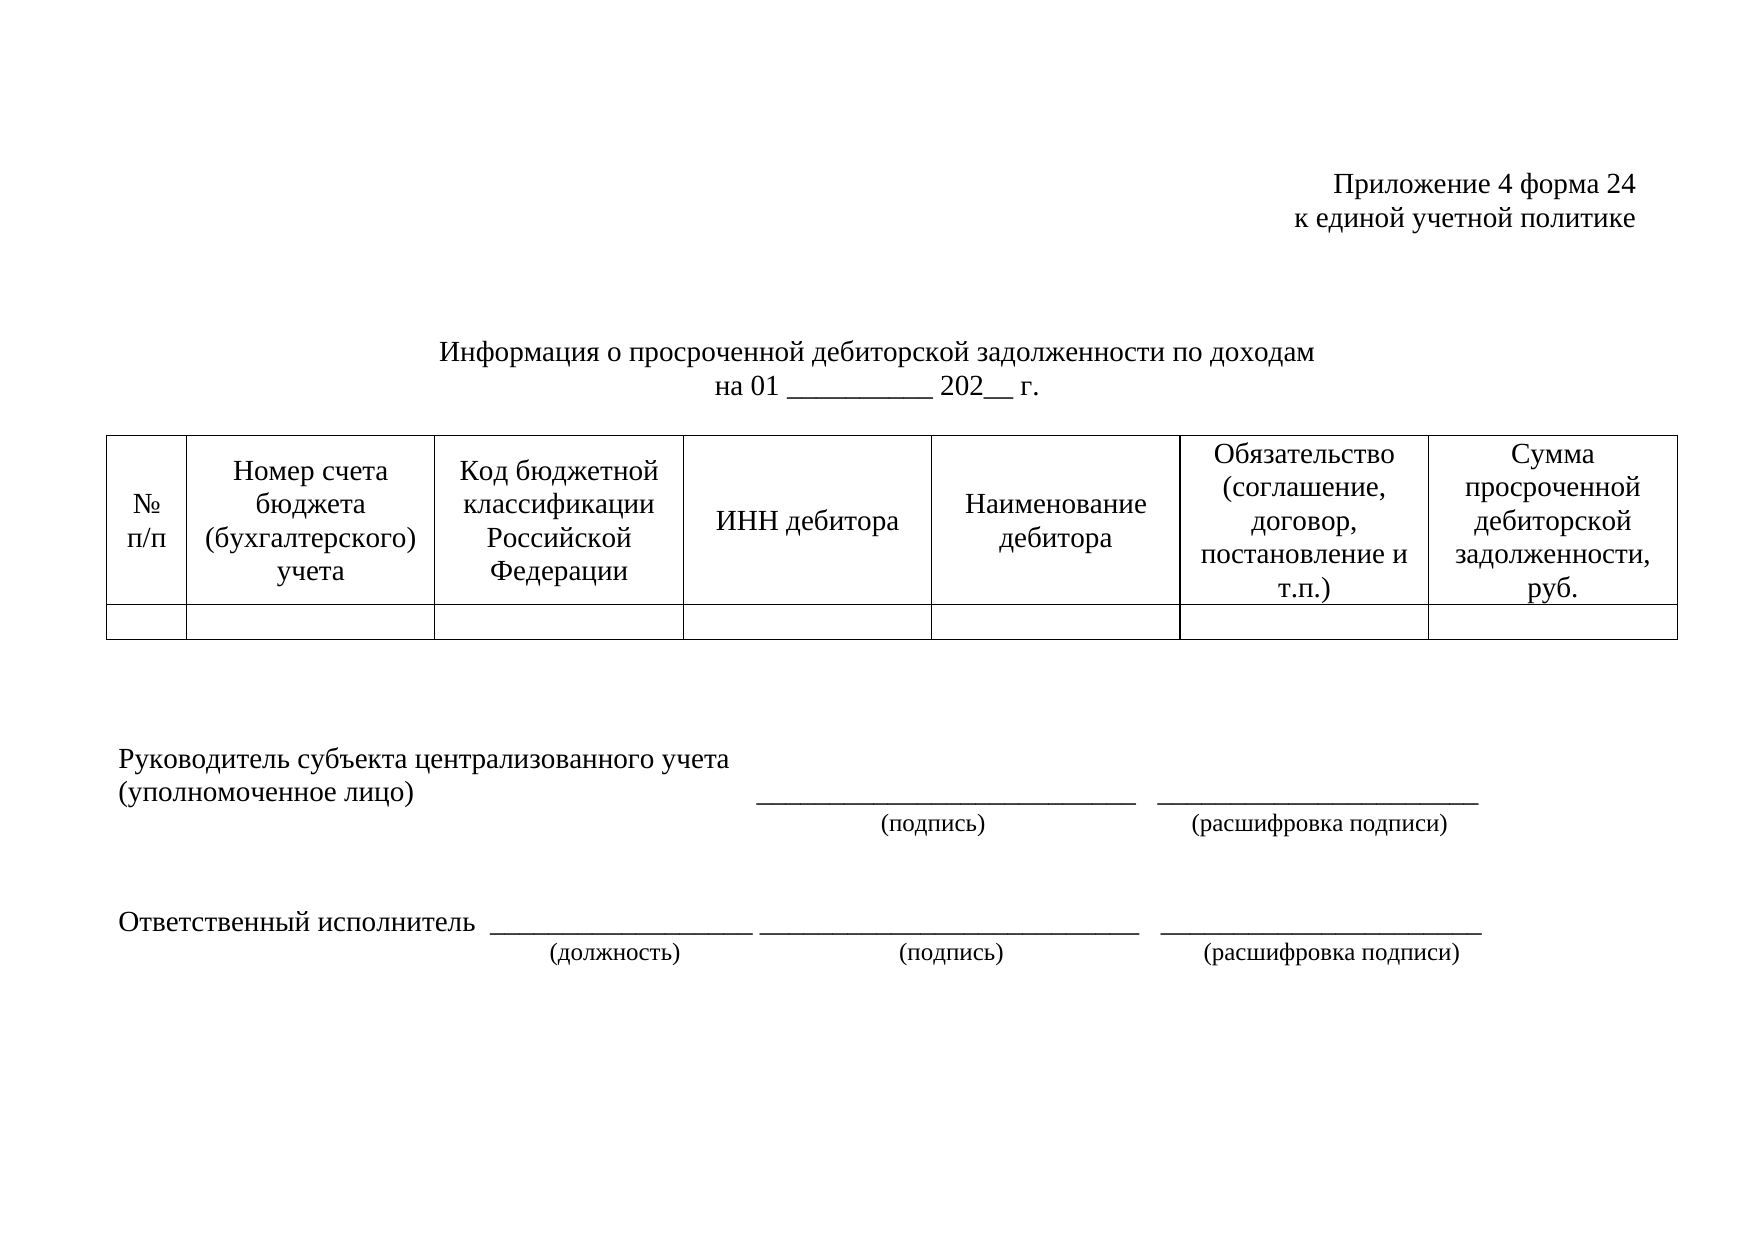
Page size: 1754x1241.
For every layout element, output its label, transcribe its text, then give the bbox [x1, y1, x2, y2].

text Руководитель субъекта централизованного учета [118, 741, 1636, 774]
text (уполномоченное лицо) __________________________ ______________________ [118, 774, 1636, 808]
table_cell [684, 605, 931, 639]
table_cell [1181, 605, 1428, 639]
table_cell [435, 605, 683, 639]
text Ответственный исполнитель __________________ __________________________ ______________________ [118, 904, 1636, 937]
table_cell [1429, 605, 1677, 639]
text (подпись) (расшифровка подписи) [118, 808, 1636, 837]
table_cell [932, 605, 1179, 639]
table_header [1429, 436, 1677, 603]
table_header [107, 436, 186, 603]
text Приложение 4 форма 24 [118, 166, 1636, 200]
text на 01 __________ 202__ г. [118, 368, 1636, 401]
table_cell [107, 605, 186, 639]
text (должность) (подпись) (расшифровка подписи) [118, 937, 1636, 966]
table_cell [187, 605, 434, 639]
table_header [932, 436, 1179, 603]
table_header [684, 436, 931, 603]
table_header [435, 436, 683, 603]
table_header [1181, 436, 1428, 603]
text к единой учетной политике [118, 200, 1636, 233]
text Информация о просроченной дебиторской задолженности по доходам [118, 334, 1636, 368]
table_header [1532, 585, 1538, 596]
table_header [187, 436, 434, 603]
